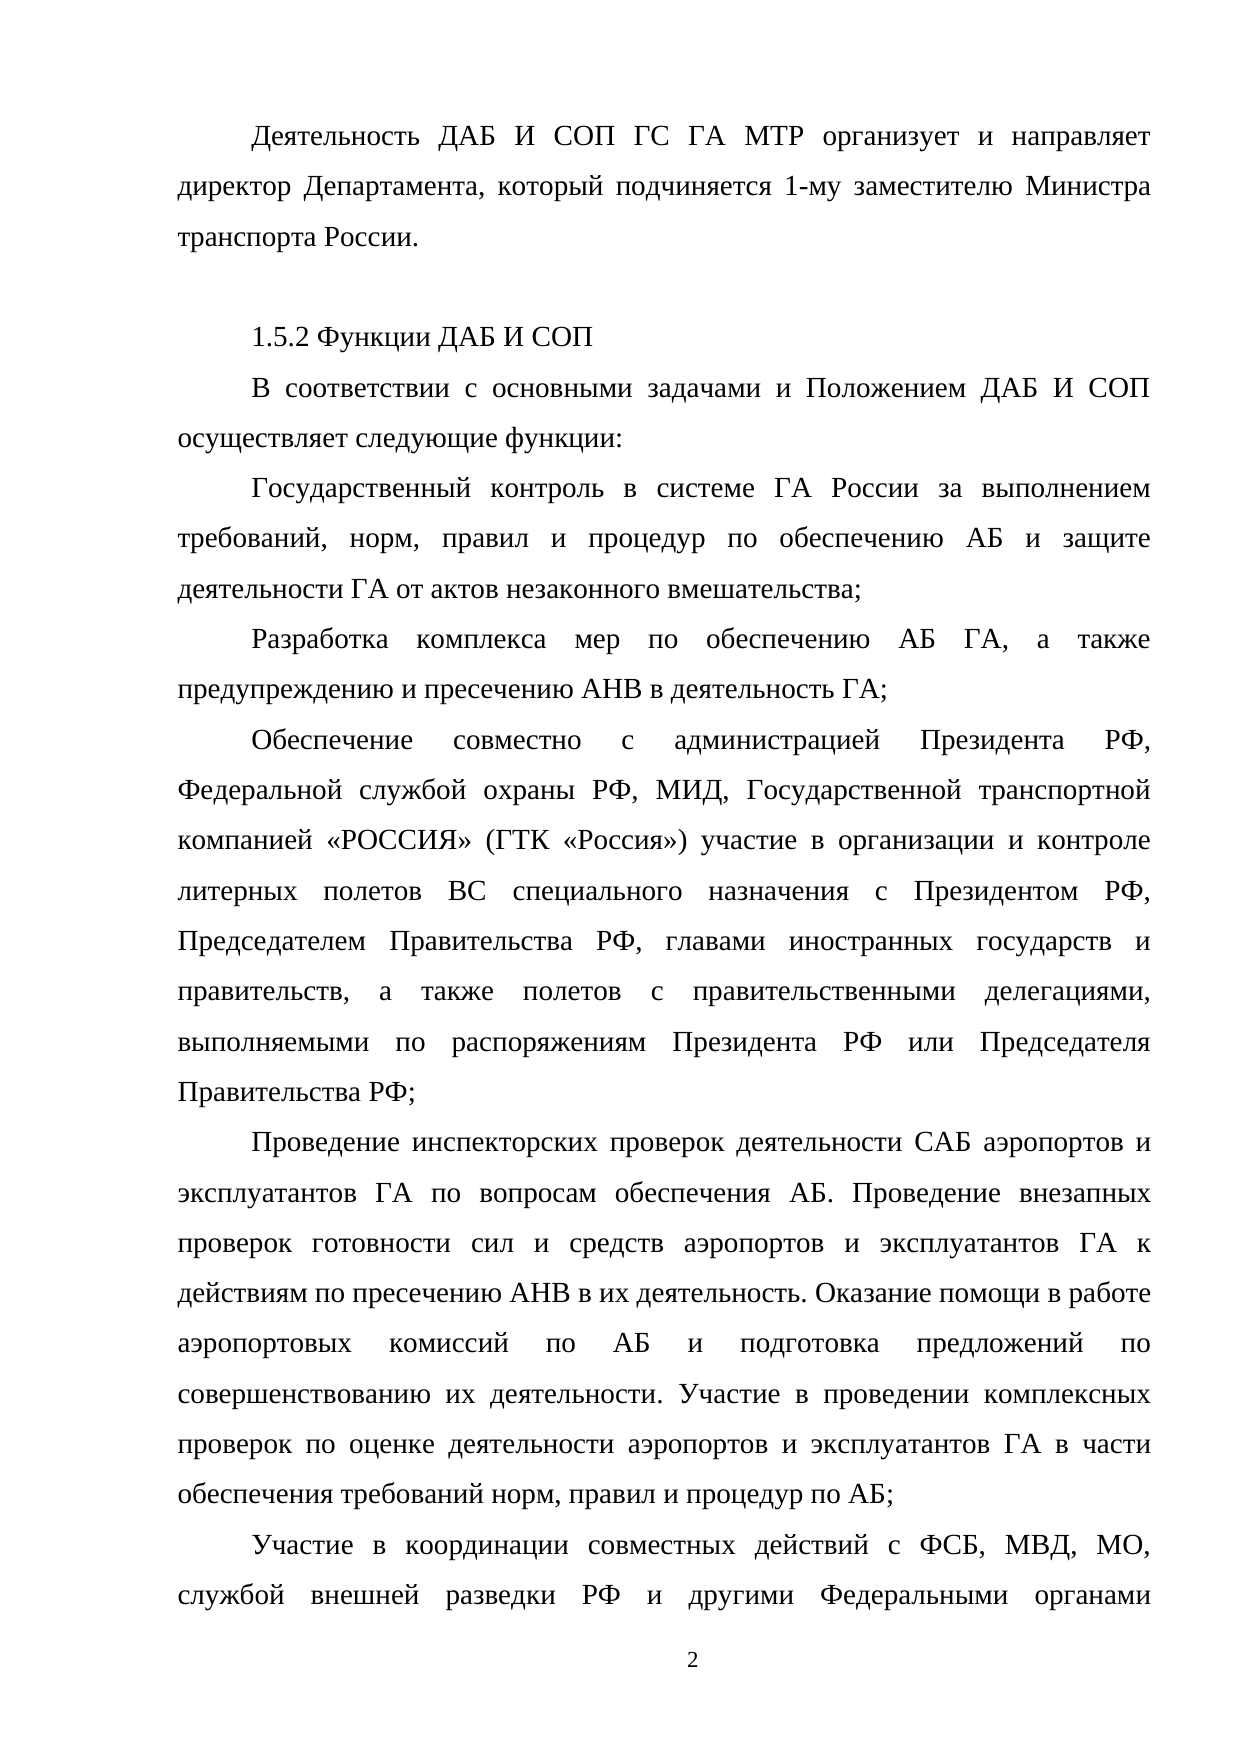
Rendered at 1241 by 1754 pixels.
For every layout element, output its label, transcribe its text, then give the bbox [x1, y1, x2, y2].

text Обеспечение совместно с администрацией Президента РФ, Федеральной службой охраны РФ, МИД, Государственной транспортной компанией «РОССИЯ» (ГТК «Россия») участие в организации и контроле литерных полетов ВС специального назначения с Президентом РФ, Председателем Правительства РФ, главами иностранных государств и правительств, а также полетов с правительственными делегациями, выполняемыми по распоряжениям Президента РФ или Председателя Правительства РФ; [177, 722, 1152, 1108]
text В соответствии с основными задачами и Положением ДАБ И СОП осуществляет следующие функции: [177, 370, 1152, 453]
text 1.5.2 Функции ДАБ И СОП [177, 319, 1152, 353]
text Деятельность ДАБ И СОП ГС ГА МТР организует и направляет директор Департамента, который подчиняется 1-му заместителю Министра транспорта России. [177, 118, 1152, 252]
text Проведение инспекторских проверок деятельности САБ аэропортов и эксплуатантов ГА по вопросам обеспечения АБ. Проведение внезапных проверок готовности сил и средств аэропортов и эксплуатантов ГА к действиям по пресечению АНВ в их деятельность. Оказание помощи в работе аэропортовых комиссий по АБ и подготовка предложений по совершенствованию их деятельности. Участие в проведении комплексных проверок по оценке деятельности аэропортов и эксплуатантов ГА в части обеспечения требований норм, правил и процедур по АБ; [177, 1124, 1152, 1510]
text Государственный контроль в системе ГА России за выполнением требований, норм, правил и процедур по обеспечению АБ и защите деятельности ГА от актов незаконного вмешательства; [177, 470, 1152, 604]
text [177, 1527, 1152, 1611]
text Разработка комплекса мер по обеспечению АБ ГА, а также предупреждению и пресечению АНВ в деятельность ГА; [177, 621, 1152, 705]
